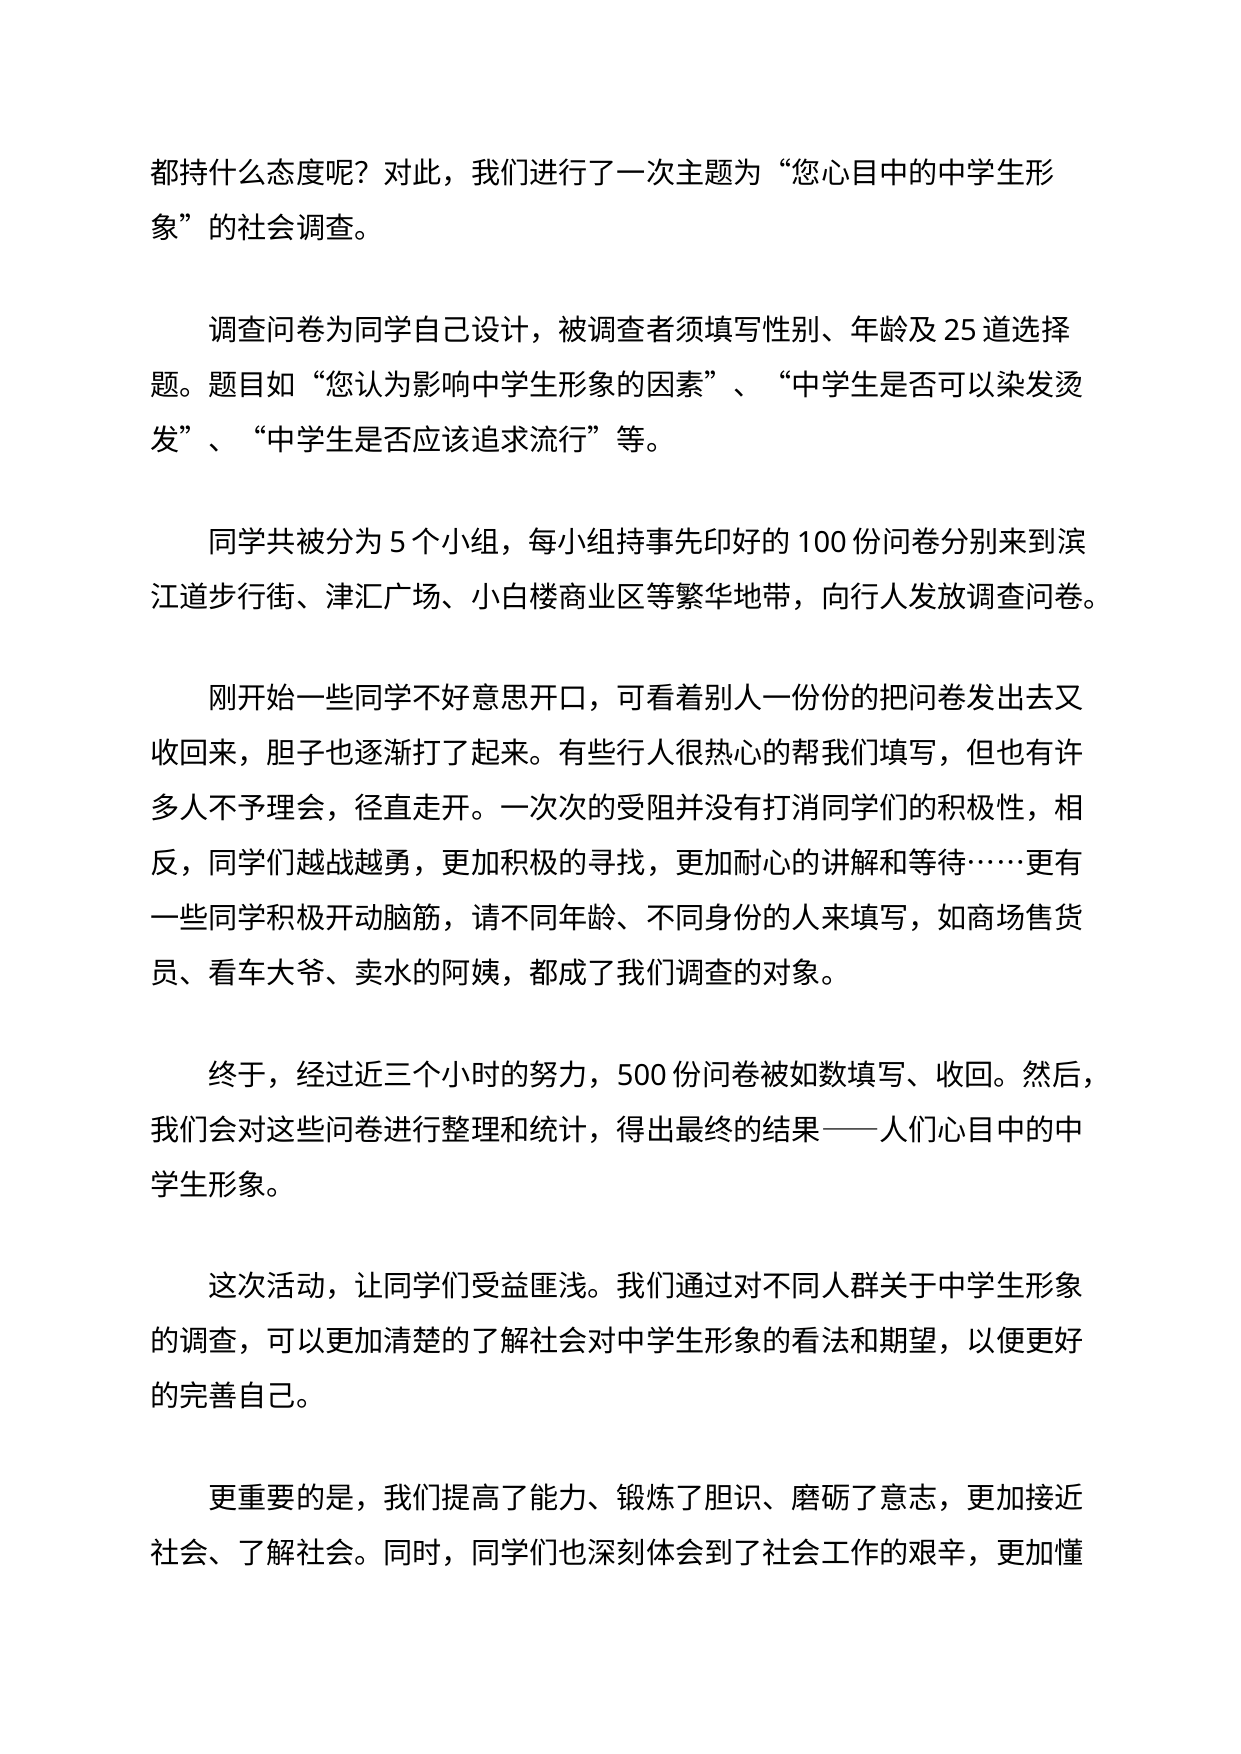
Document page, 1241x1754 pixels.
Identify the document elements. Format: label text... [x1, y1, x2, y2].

text 这次活动，让同学们受益匪浅。我们通过对不同人群关于中学生形象的调查，可以更加清楚的了解社会对中学生形象的看法和期望，以便更好的完善自己。 [150, 1263, 1090, 1415]
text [150, 150, 1090, 247]
text 终于，经过近三个小时的努力，500份问卷被如数填写、收回。然后，我们会对这些问卷进行整理和统计，得出最终的结果——人们心目中的中学生形象。 [150, 1051, 1090, 1203]
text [150, 1474, 1090, 1572]
text 调查问卷为同学自己设计，被调查者须填写性别、年龄及25道选择题。题目如“您认为影响中学生形象的因素”、“中学生是否可以染发烫发”、“中学生是否应该追求流行”等。 [150, 307, 1090, 459]
text 同学共被分为5个小组，每小组持事先印好的100份问卷分别来到滨江道步行街、津汇广场、小白楼商业区等繁华地带，向行人发放调查问卷。 [150, 518, 1090, 616]
text 刚开始一些同学不好意思开口，可看着别人一份份的把问卷发出去又收回来，胆子也逐渐打了起来。有些行人很热心的帮我们填写，但也有许多人不予理会，径直走开。一次次的受阻并没有打消同学们的积极性，相反，同学们越战越勇，更加积极的寻找，更加耐心的讲解和等待……更有一些同学积极开动脑筋，请不同年龄、不同身份的人来填写，如商场售货员、看车大爷、卖水的阿姨，都成了我们调查的对象。 [150, 675, 1090, 992]
